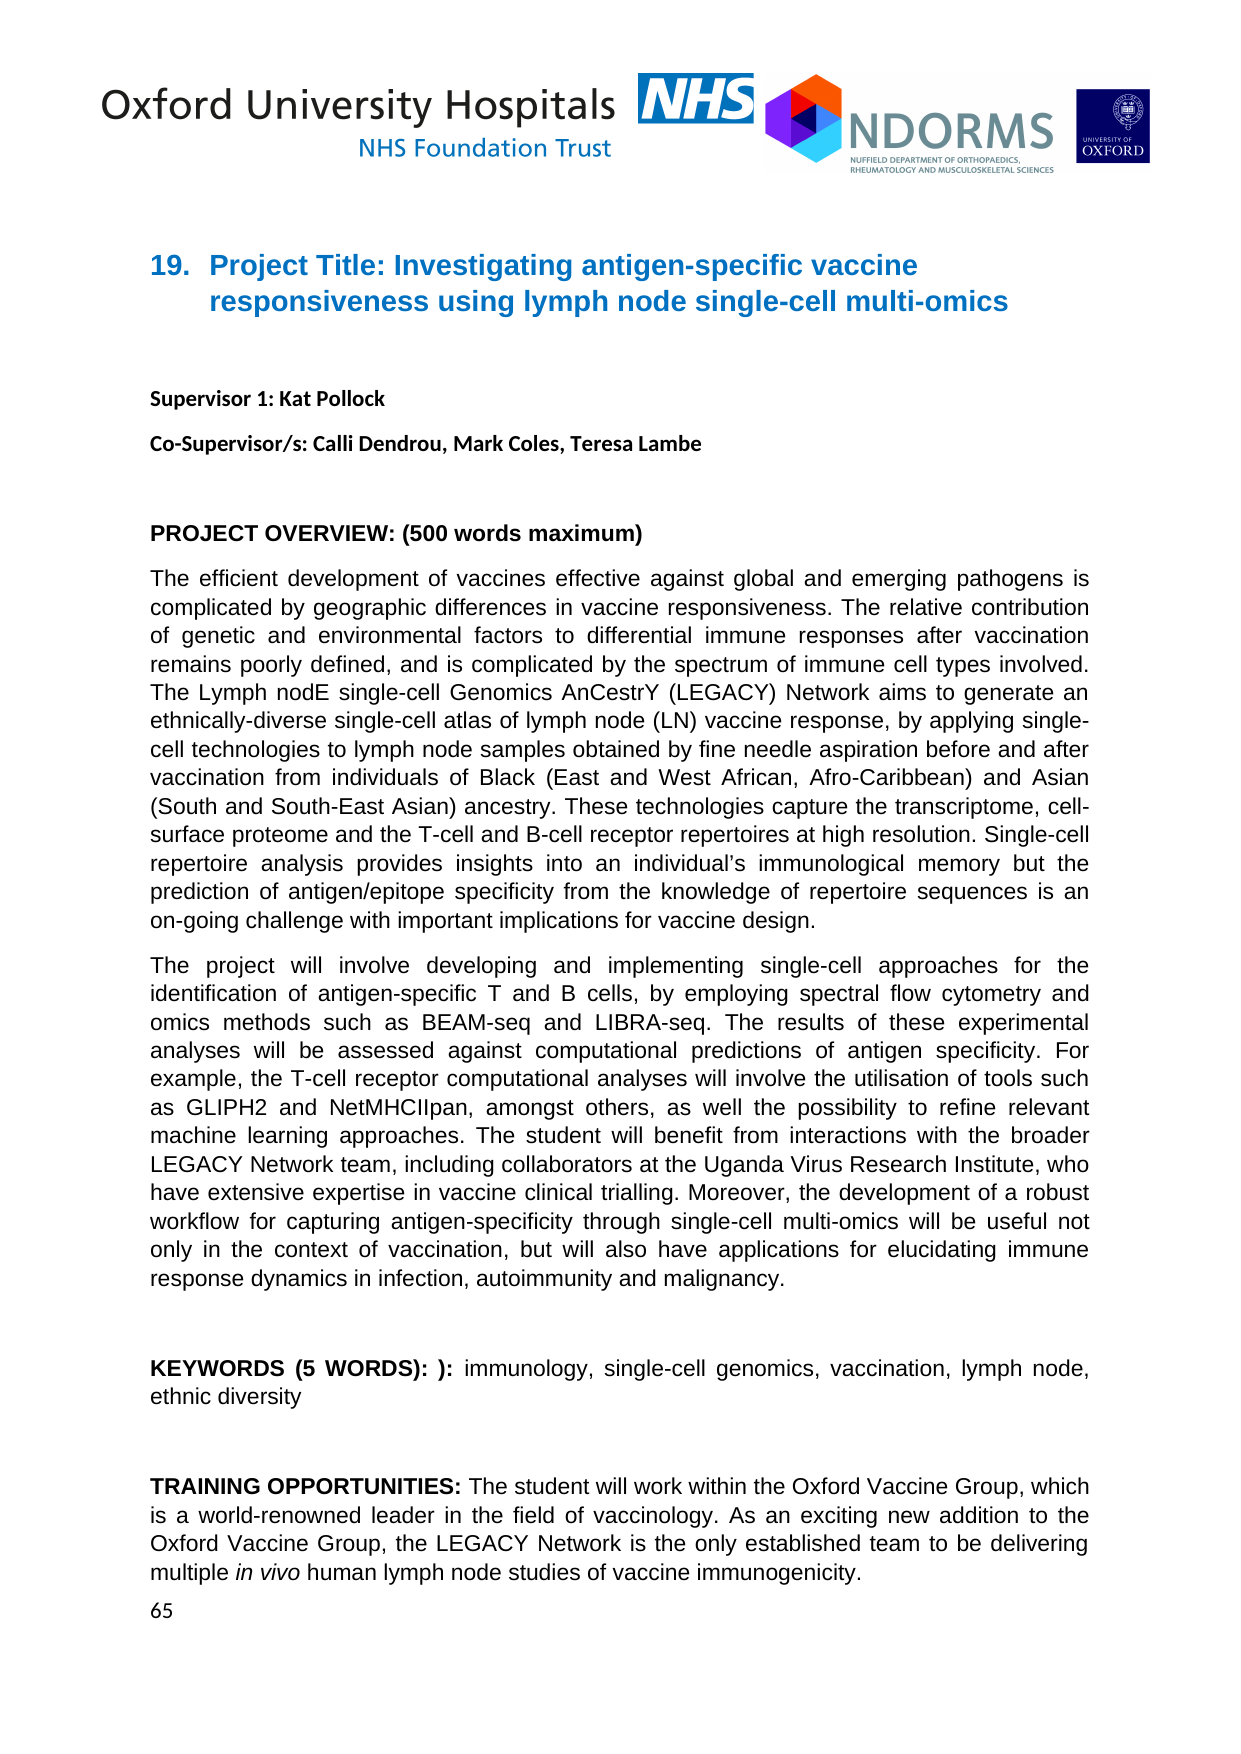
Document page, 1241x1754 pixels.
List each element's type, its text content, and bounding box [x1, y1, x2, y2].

text Supervisor 1: Kat Pollock [150, 384, 1090, 412]
title Project Title: Investigating antigen-specific vaccine responsiveness using lymph node single-cell multi-omics [150, 248, 1090, 318]
text PROJECT OVERVIEW: (500 words maximum) [150, 520, 1090, 547]
text The project will involve developing and implementing single-cell approaches for the identification of antigen-specific T and B cells, by employing spectral flow cytometry and omics methods such as BEAM-seq and LIBRA-seq. The results of these experimental analyses will be assessed against computational predictions of antigen specificity. For example, the T-cell receptor computational analyses will involve the utilisation of tools such as GLIPH2 and NetMHCIIpan, amongst others, as well the possibility to refine relevant machine learning approaches. The student will benefit from interactions with the broader LEGACY Network team, including collaborators at the Uganda Virus Research Institute, who have extensive expertise in vaccine clinical trialling. Moreover, the development of a robust workflow for capturing antigen-specificity through single-cell multi-omics will be useful not only in the context of vaccination, but will also have applications for elucidating immune response dynamics in infection, autoimmunity and malignancy. [150, 952, 1090, 1291]
text Co-Supervisor/s: Calli Dendrou, Mark Coles, Teresa Lambe [150, 429, 1090, 457]
text The efficient development of vaccines effective against global and emerging pathogens is complicated by geographic differences in vaccine responsiveness. The relative contribution of genetic and environmental factors to differential immune responses after vaccination remains poorly defined, and is complicated by the spectrum of immune cell types involved. The Lymph nodE single-cell Genomics AnCestrY (LEGACY) Network aims to generate an ethnically-diverse single-cell atlas of lymph node (LN) vaccine response, by applying single-cell technologies to lymph node samples obtained by fine needle aspiration before and after vaccination from individuals of Black (East and West African, Afro-Caribbean) and Asian (South and South-East Asian) ancestry. These technologies capture the transcriptome, cell-surface proteome and the T-cell and B-cell receptor repertoires at high resolution. Single-cell repertoire analysis provides insights into an individual’s immunological memory but the prediction of antigen/epitope specificity from the knowledge of repertoire sequences is an on-going challenge with important implications for vaccine design. [150, 565, 1090, 933]
text TRAINING OPPORTUNITIES: The student will work within the Oxford Vaccine Group, which is a world-renowned leader in the field of vaccinology. As an exciting new addition to the Oxford Vaccine Group, the LEGACY Network is the only established team to be delivering multiple in vivo human lymph node studies of vaccine immunogenicity. [150, 1473, 1090, 1585]
picture [100, 73, 754, 162]
text KEYWORDS (5 WORDS): ): immunology, single-cell genomics, vaccination, lymph node, ethnic diversity [150, 1355, 1090, 1409]
picture [764, 73, 1151, 174]
